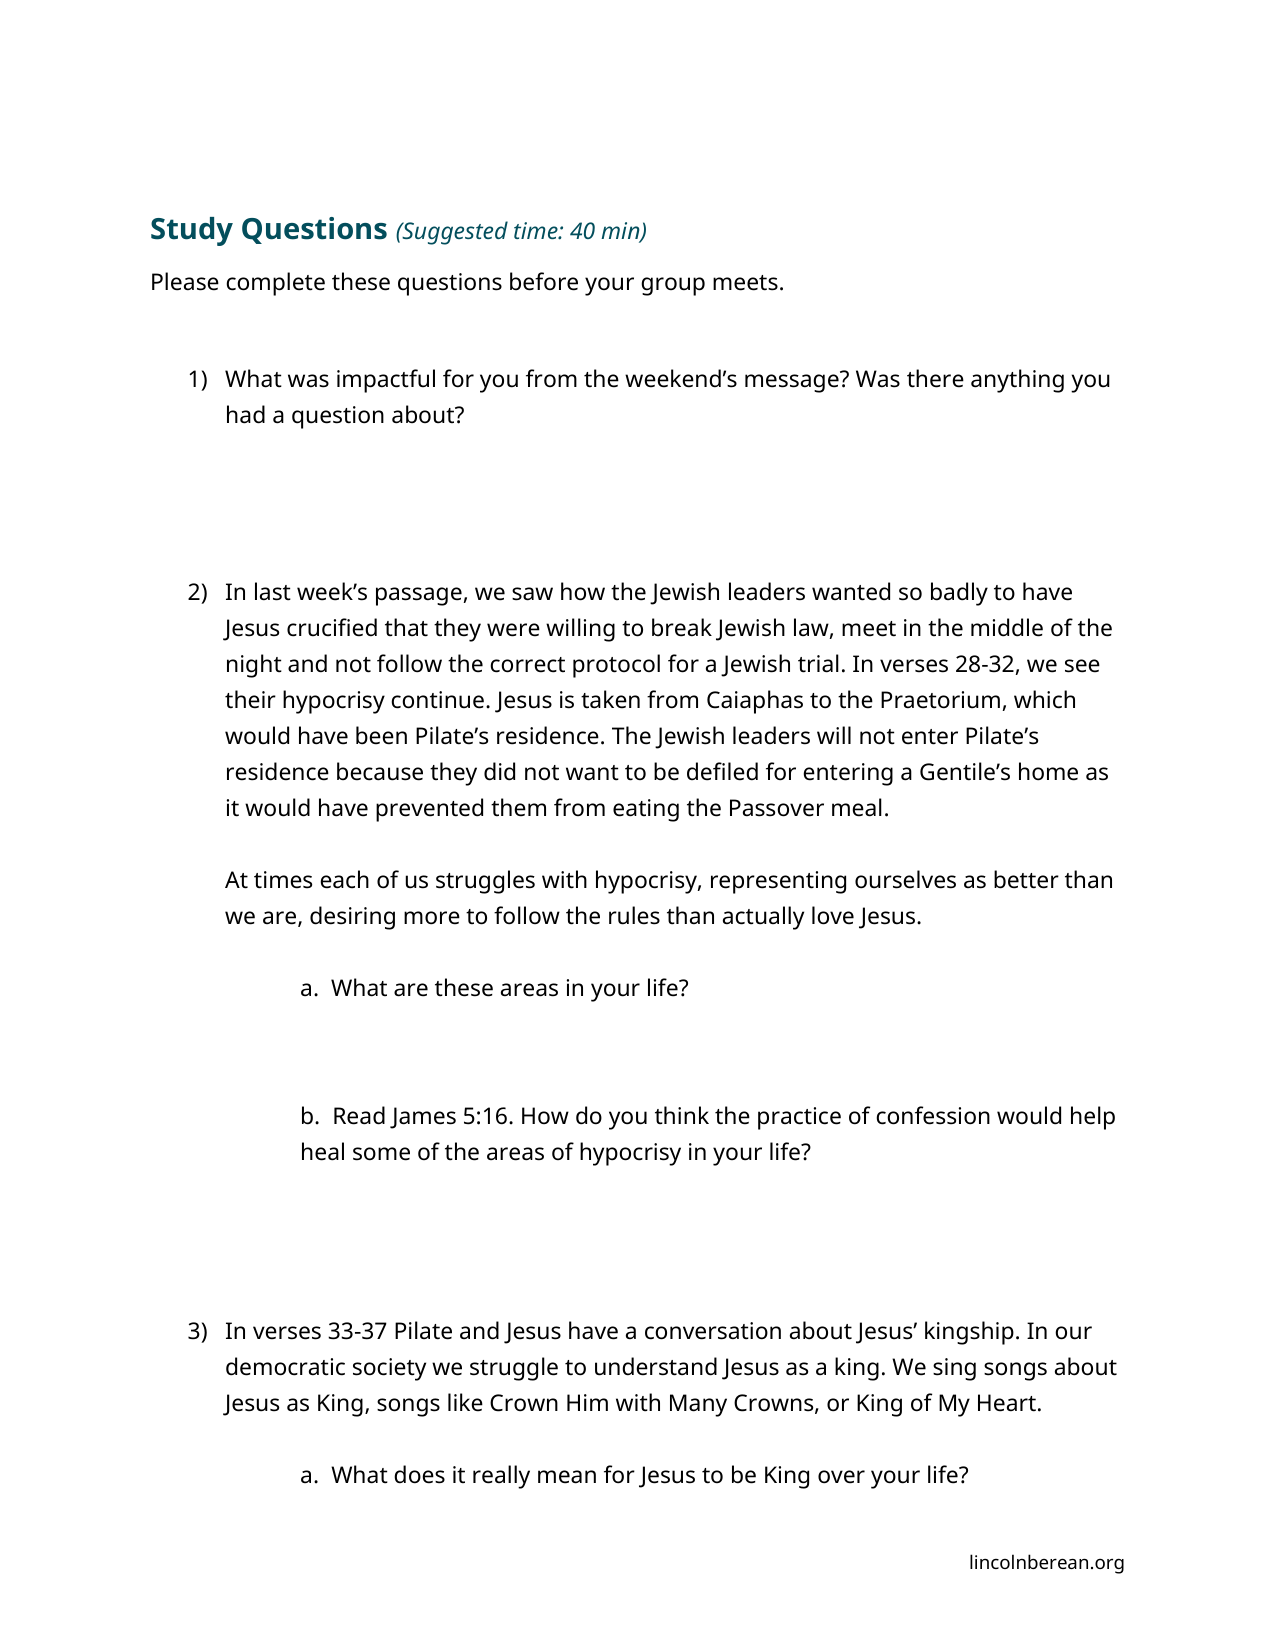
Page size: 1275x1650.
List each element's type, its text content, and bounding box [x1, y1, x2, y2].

list a. What does it really mean for Jesus to be King over your life? [225, 1459, 1125, 1490]
list In last week’s passage, we saw how the Jewish leaders wanted so badly to have Jesus crucified that they were willing to break Jewish law, meet in the middle of the night and not follow the correct protocol for a Jewish trial. In verses 28-32, we see their hypocrisy continue. Jesus is taken from Caiaphas to the Praetorium, which would have been Pilate’s residence. The Jewish leaders will not enter Pilate’s residence because they did not want to be defiled for entering a Gentile’s home as it would have prevented them from eating the Passover meal. [187, 576, 1125, 823]
list What was impactful for you from the weekend’s message? Was there anything you had a question about? [187, 363, 1125, 430]
text Please complete these questions before your group meets. [150, 266, 1125, 297]
list In verses 33-37 Pilate and Jesus have a conversation about Jesus’ kingship. In our democratic society we struggle to understand Jesus as a king. We sing songs about Jesus as King, songs like Crown Him with Many Crowns, or King of My Heart. [187, 1315, 1125, 1418]
list At times each of us struggles with hypocrisy, representing ourselves as better than we are, desiring more to follow the rules than actually love Jesus. [225, 864, 1125, 931]
list b. Read James 5:16. How do you think the practice of confession would help heal some of the areas of hypocrisy in your life? [300, 1100, 1125, 1167]
list a. What are these areas in your life? [225, 972, 1125, 1003]
text Study Questions (Suggested time: 40 min) [150, 208, 1125, 248]
